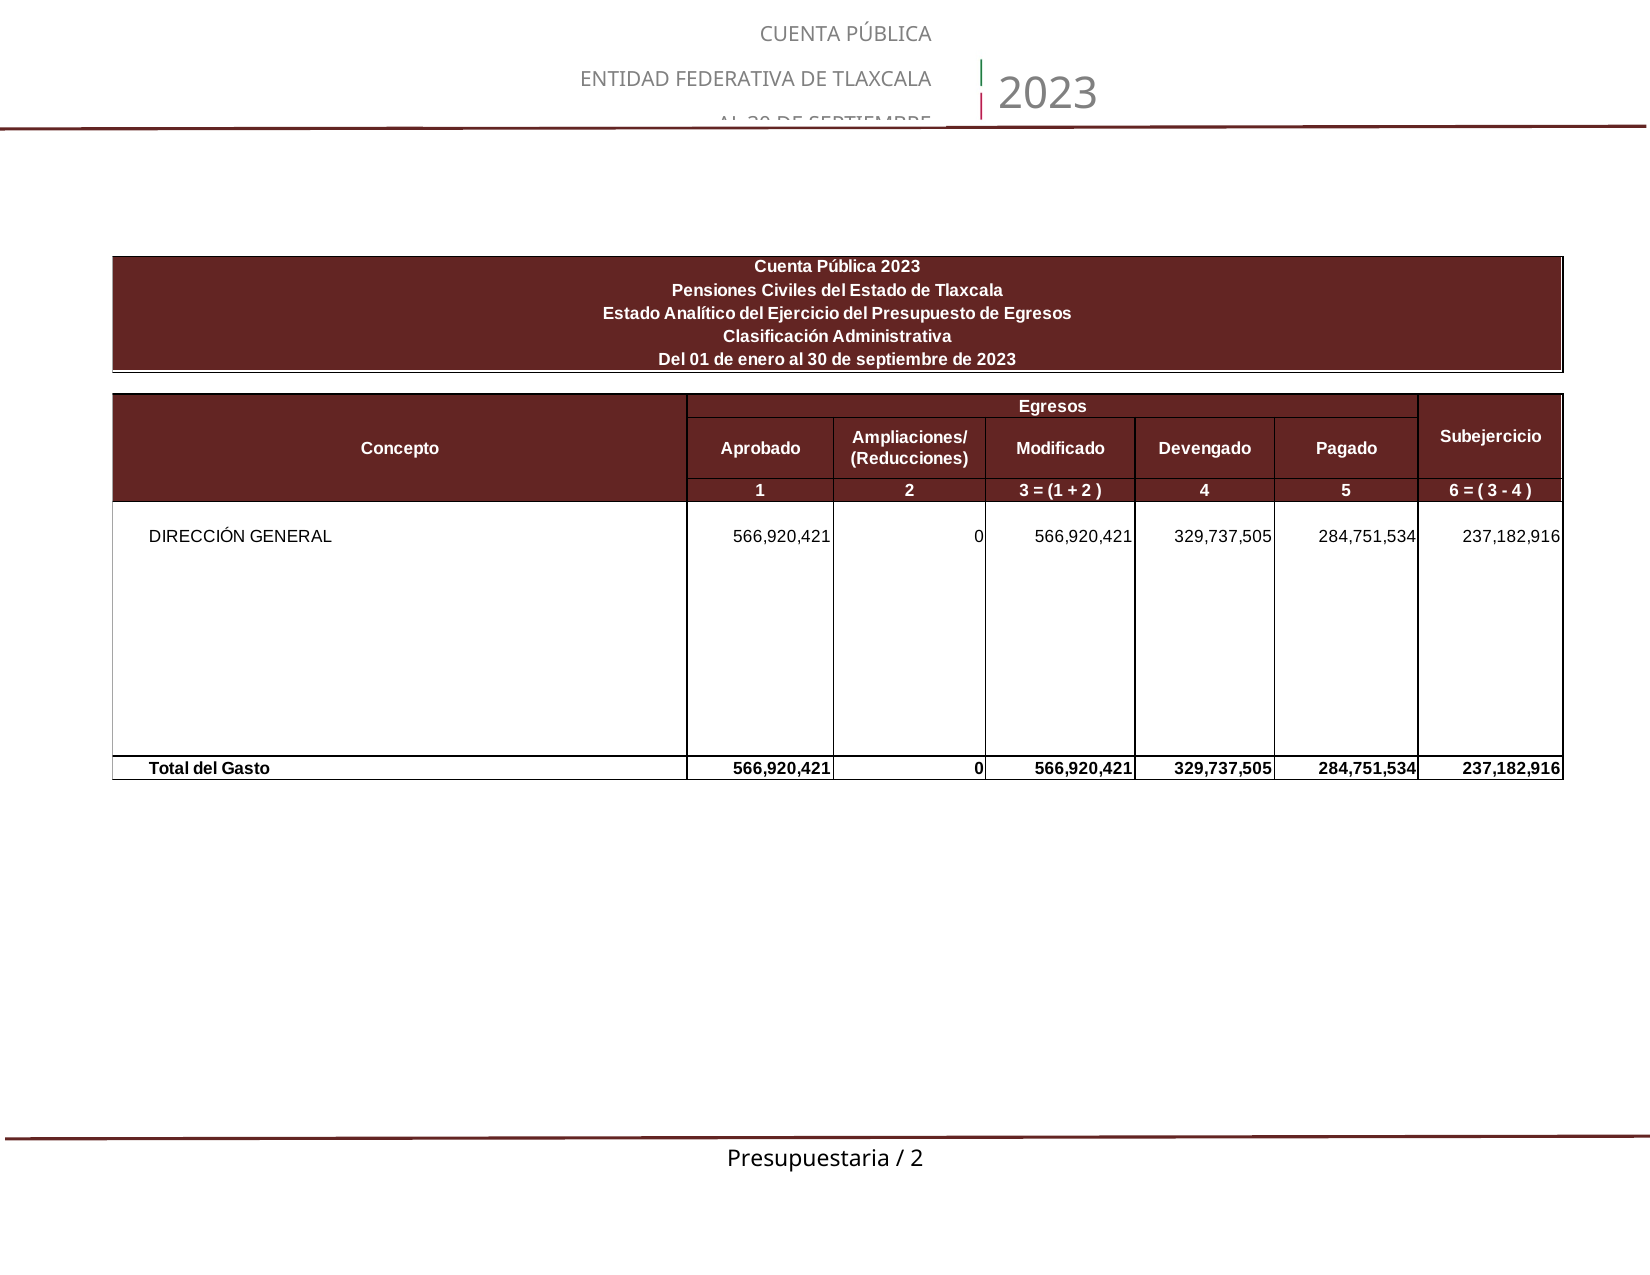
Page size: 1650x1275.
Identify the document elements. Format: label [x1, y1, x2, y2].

picture [975, 50, 992, 123]
